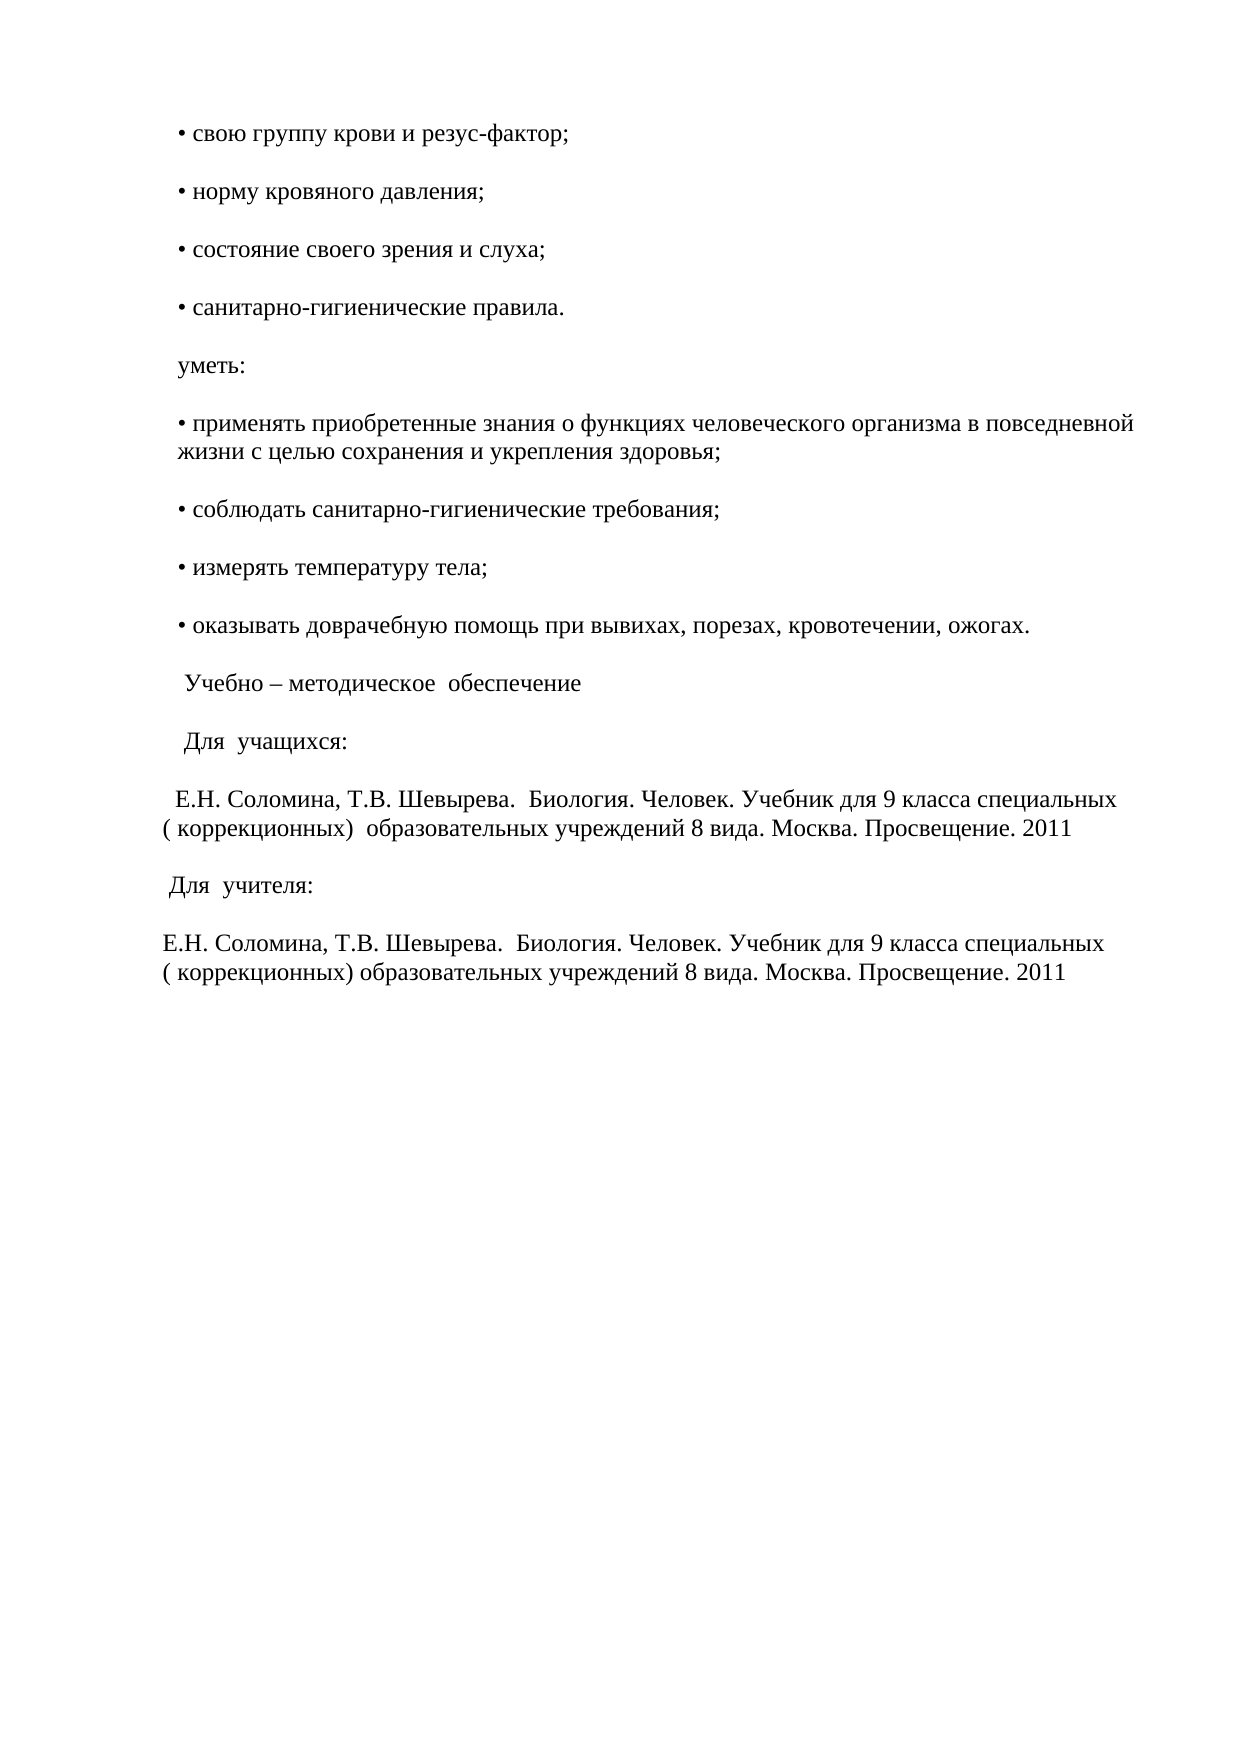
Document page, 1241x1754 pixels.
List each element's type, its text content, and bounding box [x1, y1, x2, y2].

text Е.Н. Соломина, Т.В. Шевырева. Биология. Человек. Учебник для 9 класса специальных ( коррекционных) образовательных учреждений 8 вида. Москва. Просвещение. 2011 [162, 784, 1152, 841]
text • соблюдать санитарно-гигиенические требования; [177, 494, 1152, 523]
text • норму кровяного давления; [177, 176, 1152, 205]
text • состояние своего зрения и слуха; [177, 234, 1152, 263]
text Для учителя: [162, 871, 1152, 899]
text Учебно – методическое обеспечение [177, 668, 1152, 697]
text • измерять температуру тела; [177, 552, 1152, 581]
text • санитарно-гигиенические правила. [177, 292, 1152, 321]
text Для учащихся: [177, 726, 1152, 755]
text уметь: [177, 350, 1152, 378]
text Е.Н. Соломина, Т.В. Шевырева. Биология. Человек. Учебник для 9 класса специальных ( коррекционных) образовательных учреждений 8 вида. Москва. Просвещение. 2011 [162, 928, 1152, 986]
text • свою группу крови и резус-фактор; [177, 118, 1152, 147]
text • оказывать доврачебную помощь при вывихах, порезах, кровотечении, ожогах. [177, 610, 1152, 639]
text • применять приобретенные знания о функциях человеческого организма в повседневной жизни с целью сохранения и укрепления здоровья; [177, 408, 1152, 465]
